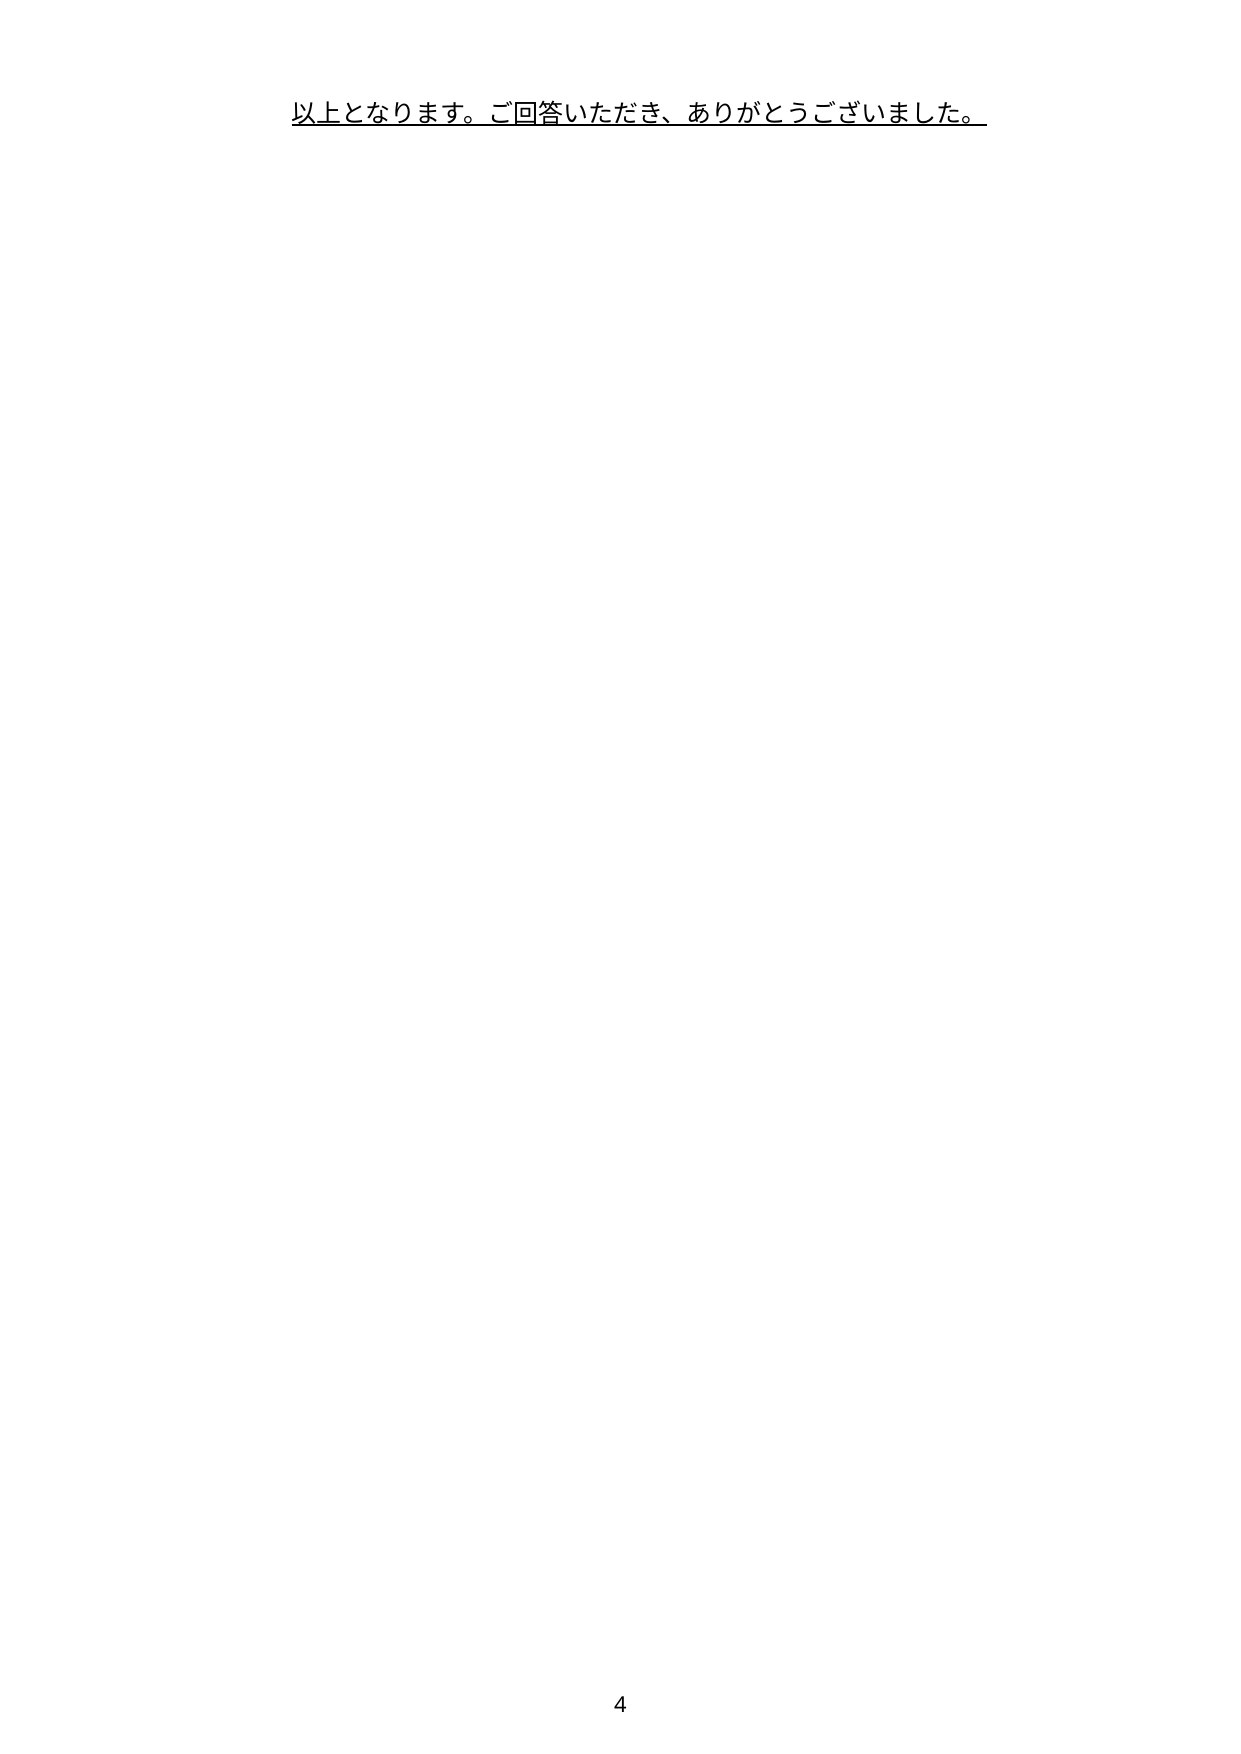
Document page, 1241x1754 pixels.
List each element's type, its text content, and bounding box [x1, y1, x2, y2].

text 以上となります。ご回答いただき、ありがとうございました。 [144, 92, 1134, 130]
